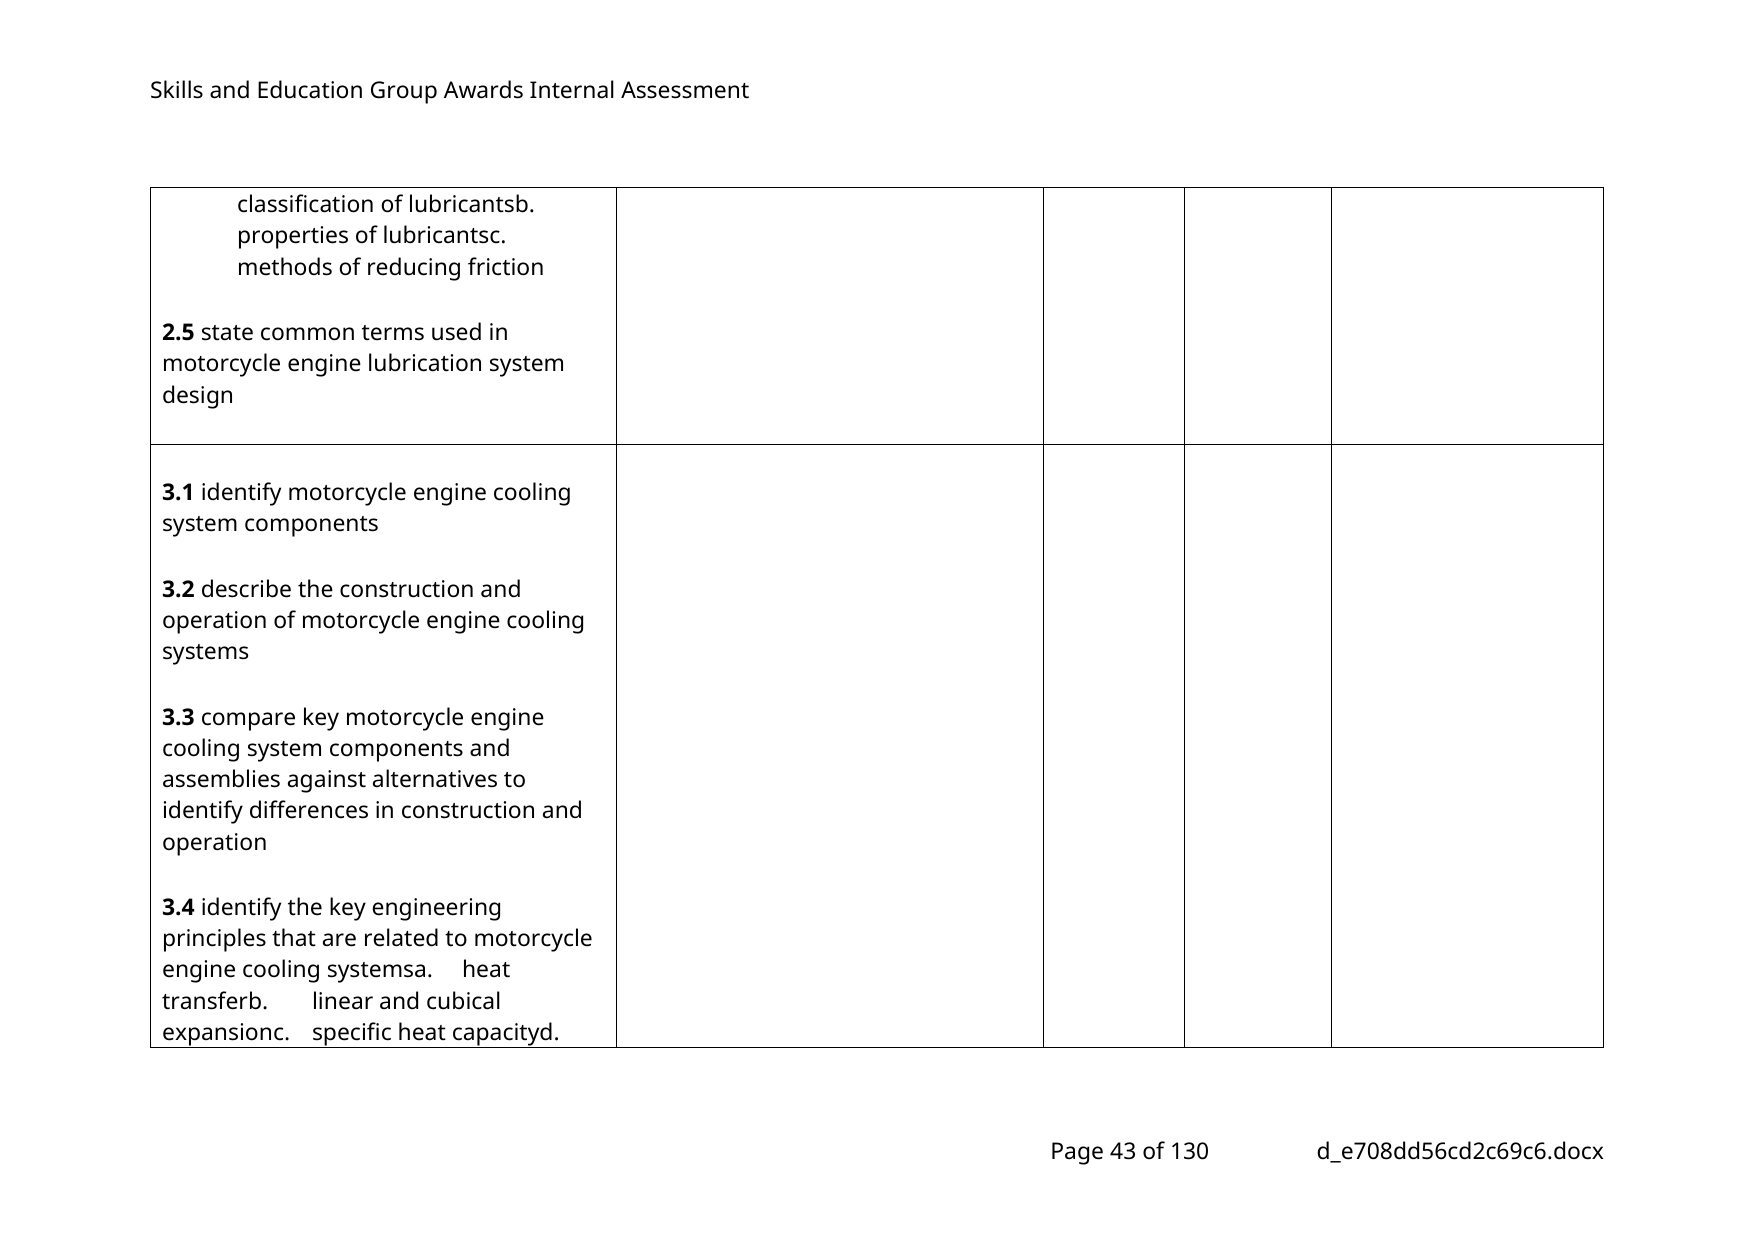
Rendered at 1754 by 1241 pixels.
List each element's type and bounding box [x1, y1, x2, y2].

table_cell [1044, 445, 1184, 1047]
table_cell [151, 445, 616, 1047]
table_cell [1044, 188, 1184, 444]
table_cell [151, 188, 616, 444]
table_cell [617, 445, 1043, 1047]
table_cell [1185, 445, 1331, 1047]
table_cell [1332, 445, 1603, 1047]
table_cell [1332, 188, 1603, 444]
table_cell [1185, 188, 1331, 444]
table_cell [617, 188, 1043, 444]
